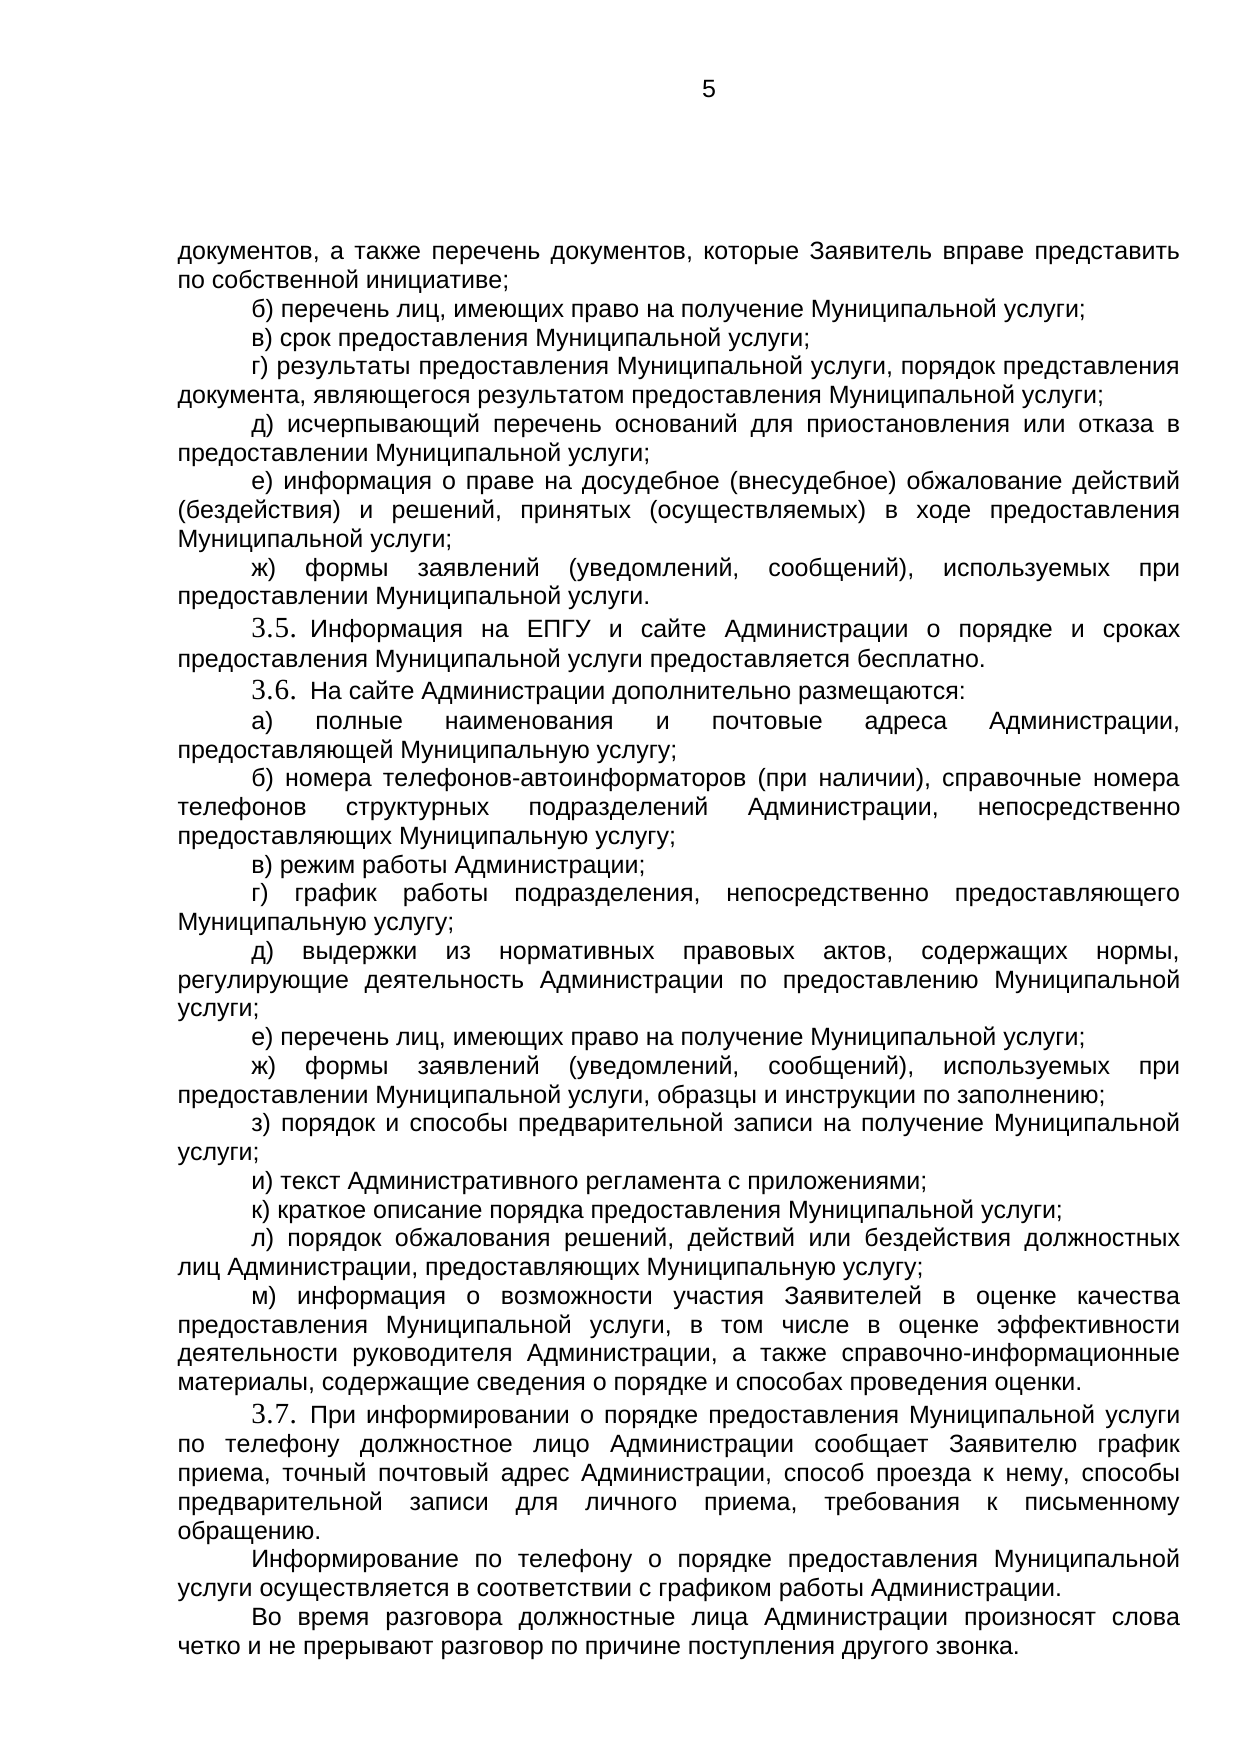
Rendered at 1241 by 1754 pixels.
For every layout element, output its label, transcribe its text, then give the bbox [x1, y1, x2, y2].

text к) краткое описание порядка предоставления Муниципальной услуги; [177, 1194, 1181, 1223]
list Информация на ЕПГУ и сайте Администрации о порядке и сроках предоставления Муниципальной услуги предоставляется бесплатно. [177, 610, 1181, 672]
text в) срок предоставления Муниципальной услуги; [177, 322, 1181, 351]
text Информирование по телефону о порядке предоставления Муниципальной услуги осуществляется в соответствии с графиком работы Администрации. [177, 1544, 1181, 1602]
text Во время разговора должностные лица Администрации произносят слова четко и не прерывают разговор по причине поступления другого звонка. [177, 1602, 1181, 1659]
text е) информация о праве на досудебное (внесудебное) обжалование действий (бездействия) и решений, принятых (осуществляемых) в ходе предоставления Муниципальной услуги; [177, 466, 1181, 552]
text л) порядок обжалования решений, действий или бездействия должностных лиц Администрации, предоставляющих Муниципальную услугу; [177, 1223, 1181, 1281]
text ж) формы заявлений (уведомлений, сообщений), используемых при предоставлении Муниципальной услуги, образцы и инструкции по заполнению; [177, 1051, 1181, 1108]
text в) режим работы Администрации; [177, 849, 1181, 878]
text и) текст Административного регламента с приложениями; [177, 1166, 1181, 1194]
text б) номера телефонов-автоинформаторов (при наличии), справочные номера телефонов структурных подразделений Администрации, непосредственно предоставляющих Муниципальную услугу; [177, 763, 1181, 849]
list На сайте Администрации дополнительно размещаются: [177, 672, 1181, 706]
text ж) формы заявлений (уведомлений, сообщений), используемых при предоставлении Муниципальной услуги. [177, 552, 1181, 610]
text д) выдержки из нормативных правовых актов, содержащих нормы, регулирующие деятельность Администрации по предоставлению Муниципальной услуги; [177, 936, 1181, 1022]
text з) порядок и способы предварительной записи на получение Муниципальной услуги; [177, 1108, 1181, 1166]
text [177, 236, 1181, 294]
text м) информация о возможности участия Заявителей в оценке качества предоставления Муниципальной услуги, в том числе в оценке эффективности деятельности руководителя Администрации, а также справочно-информационные материалы, содержащие сведения о порядке и способах проведения оценки. [177, 1281, 1181, 1396]
text г) результаты предоставления Муниципальной услуги, порядок представления документа, являющегося результатом предоставления Муниципальной услуги; [177, 351, 1181, 409]
text б) перечень лиц, имеющих право на получение Муниципальной услуги; [177, 294, 1181, 322]
list При информировании о порядке предоставления Муниципальной услуги по телефону должностное лицо Администрации сообщает Заявителю график приема, точный почтовый адрес Администрации, способ проезда к нему, способы предварительной записи для личного приема, требования к письменному обращению. [177, 1396, 1181, 1544]
text а) полные наименования и почтовые адреса Администрации, предоставляющей Муниципальную услугу; [177, 706, 1181, 763]
text д) исчерпывающий перечень оснований для приостановления или отказа в предоставлении Муниципальной услуги; [177, 409, 1181, 466]
text г) график работы подразделения, непосредственно предоставляющего Муниципальную услугу; [177, 878, 1181, 936]
text е) перечень лиц, имеющих право на получение Муниципальной услуги; [177, 1022, 1181, 1051]
